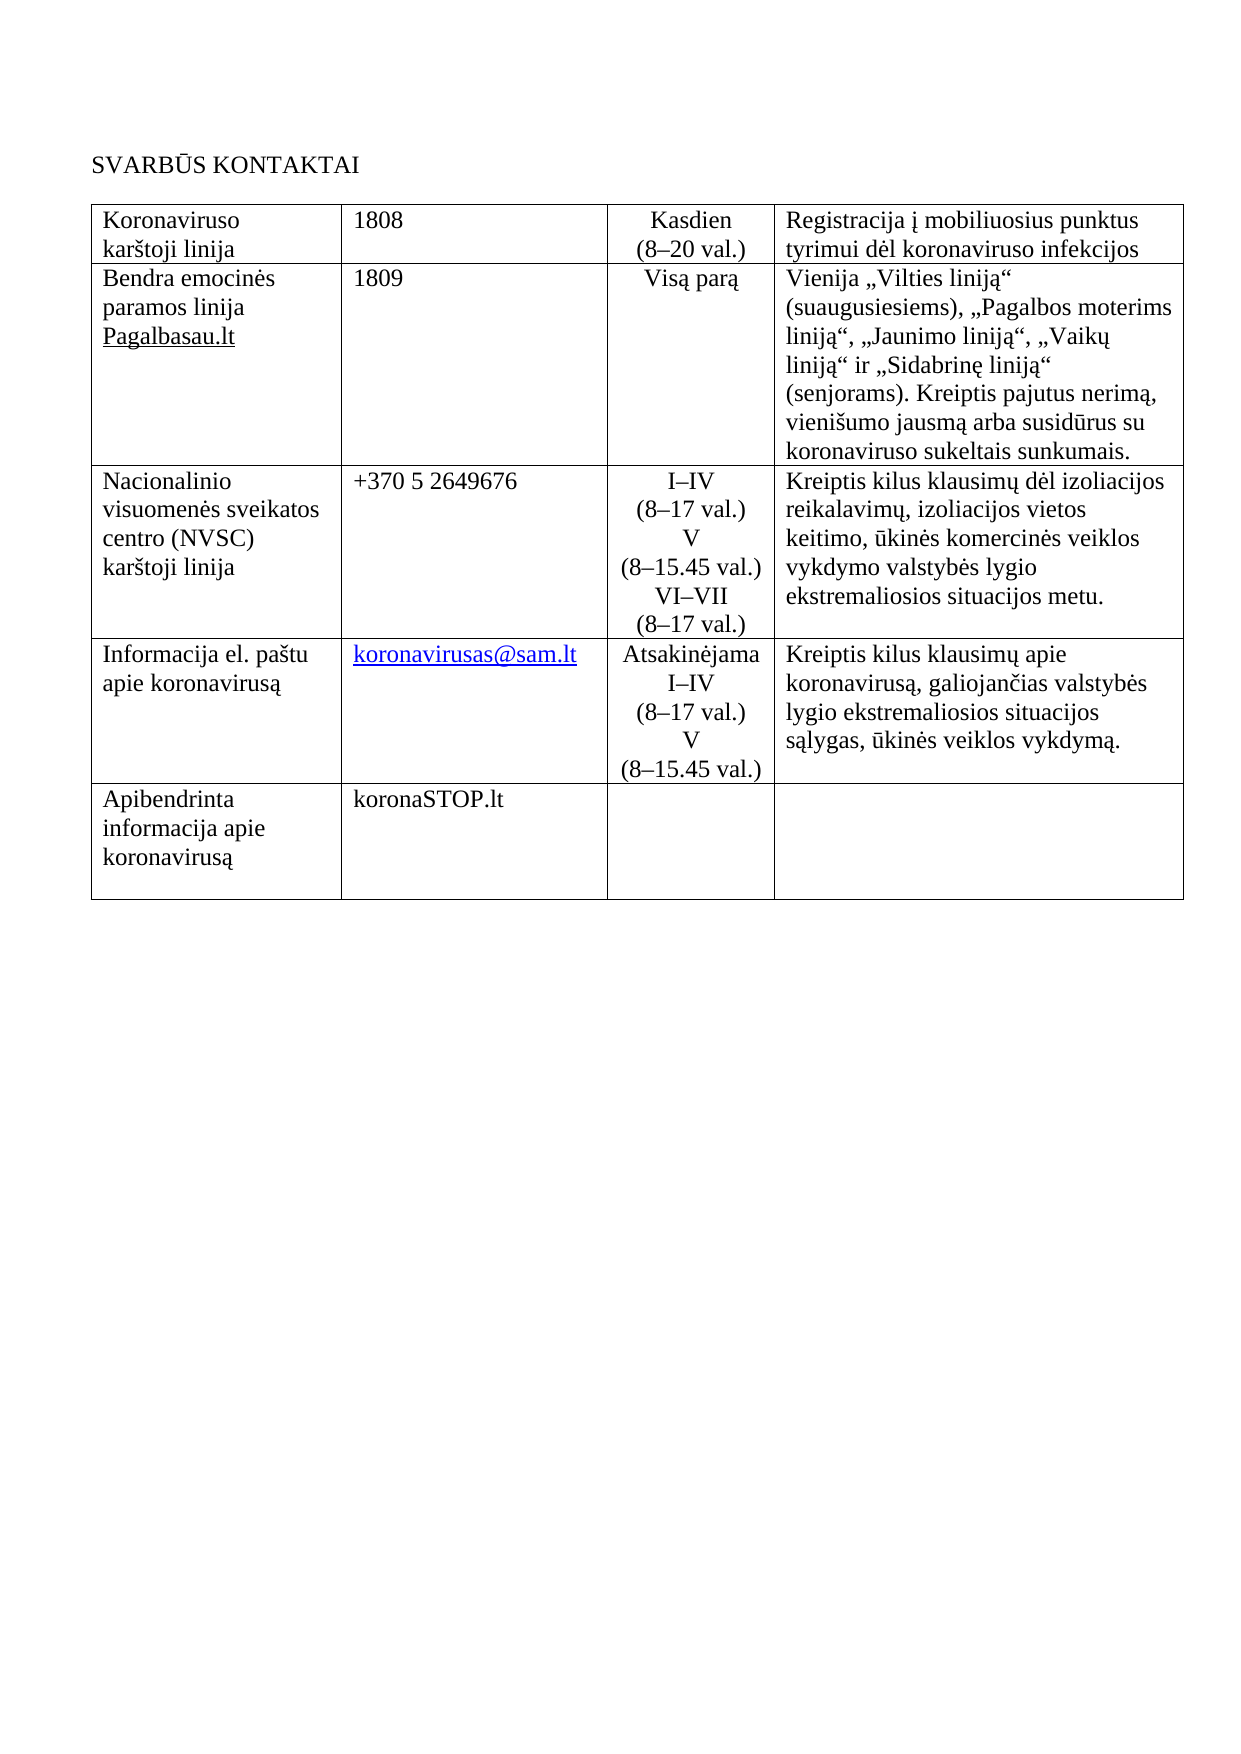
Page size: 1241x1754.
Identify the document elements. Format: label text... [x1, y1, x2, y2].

table_cell +370 5 2649676 [342, 466, 607, 638]
table_cell Nacionalinio visuomenės sveikatos centro (NVSC) karštoji linija [92, 466, 341, 638]
table_cell Vienija „Vilties liniją“ (suaugusiesiems), „Pagalbos moterims liniją“, „Jaunimo liniją“, „Vaikų liniją“ ir „Sidabrinę liniją“ (senjorams). Kreiptis pajutus nerimą, vienišumo jausmą arba susidūrus su koronaviruso sukeltais sunkumais. [775, 264, 1183, 465]
table_header Registracija į mobiliuosius punktus tyrimui dėl koronaviruso infekcijos [775, 205, 1183, 262]
table_cell Kreiptis kilus klausimų apie koronavirusą, galiojančias valstybės lygio ekstremaliosios situacijos sąlygas, ūkinės veiklos vykdymą. [775, 639, 1183, 783]
table_cell 1809 [342, 264, 607, 465]
table_cell koronavirusas@sam.lt [342, 639, 607, 783]
text SVARBŪS KONTAKTAI [91, 150, 1090, 179]
table_cell [775, 784, 1183, 899]
table_cell Visą parą [608, 264, 774, 465]
table_cell Bendra emocinės paramos linija Pagalbasau.lt [92, 264, 341, 465]
table_header Koronaviruso karštoji linija [92, 205, 341, 262]
table_cell [608, 784, 774, 899]
table_cell Atsakinėjama I–IV (8–17 val.) V (8–15.45 val.) [608, 639, 774, 783]
table_header 1808 [342, 205, 607, 262]
table_header Kasdien (8–20 val.) [608, 205, 774, 262]
table_cell I–IV (8–17 val.) V (8–15.45 val.) VI–VII (8–17 val.) [608, 466, 774, 638]
table_cell Informacija el. paštu apie koronavirusą [92, 639, 341, 783]
table_cell Apibendrinta informacija apie koronavirusą [92, 784, 341, 899]
table_cell Kreiptis kilus klausimų dėl izoliacijos reikalavimų, izoliacijos vietos keitimo, ūkinės komercinės veiklos vykdymo valstybės lygio ekstremaliosios situacijos metu. [775, 466, 1183, 638]
table_cell koronaSTOP.lt [342, 784, 607, 899]
